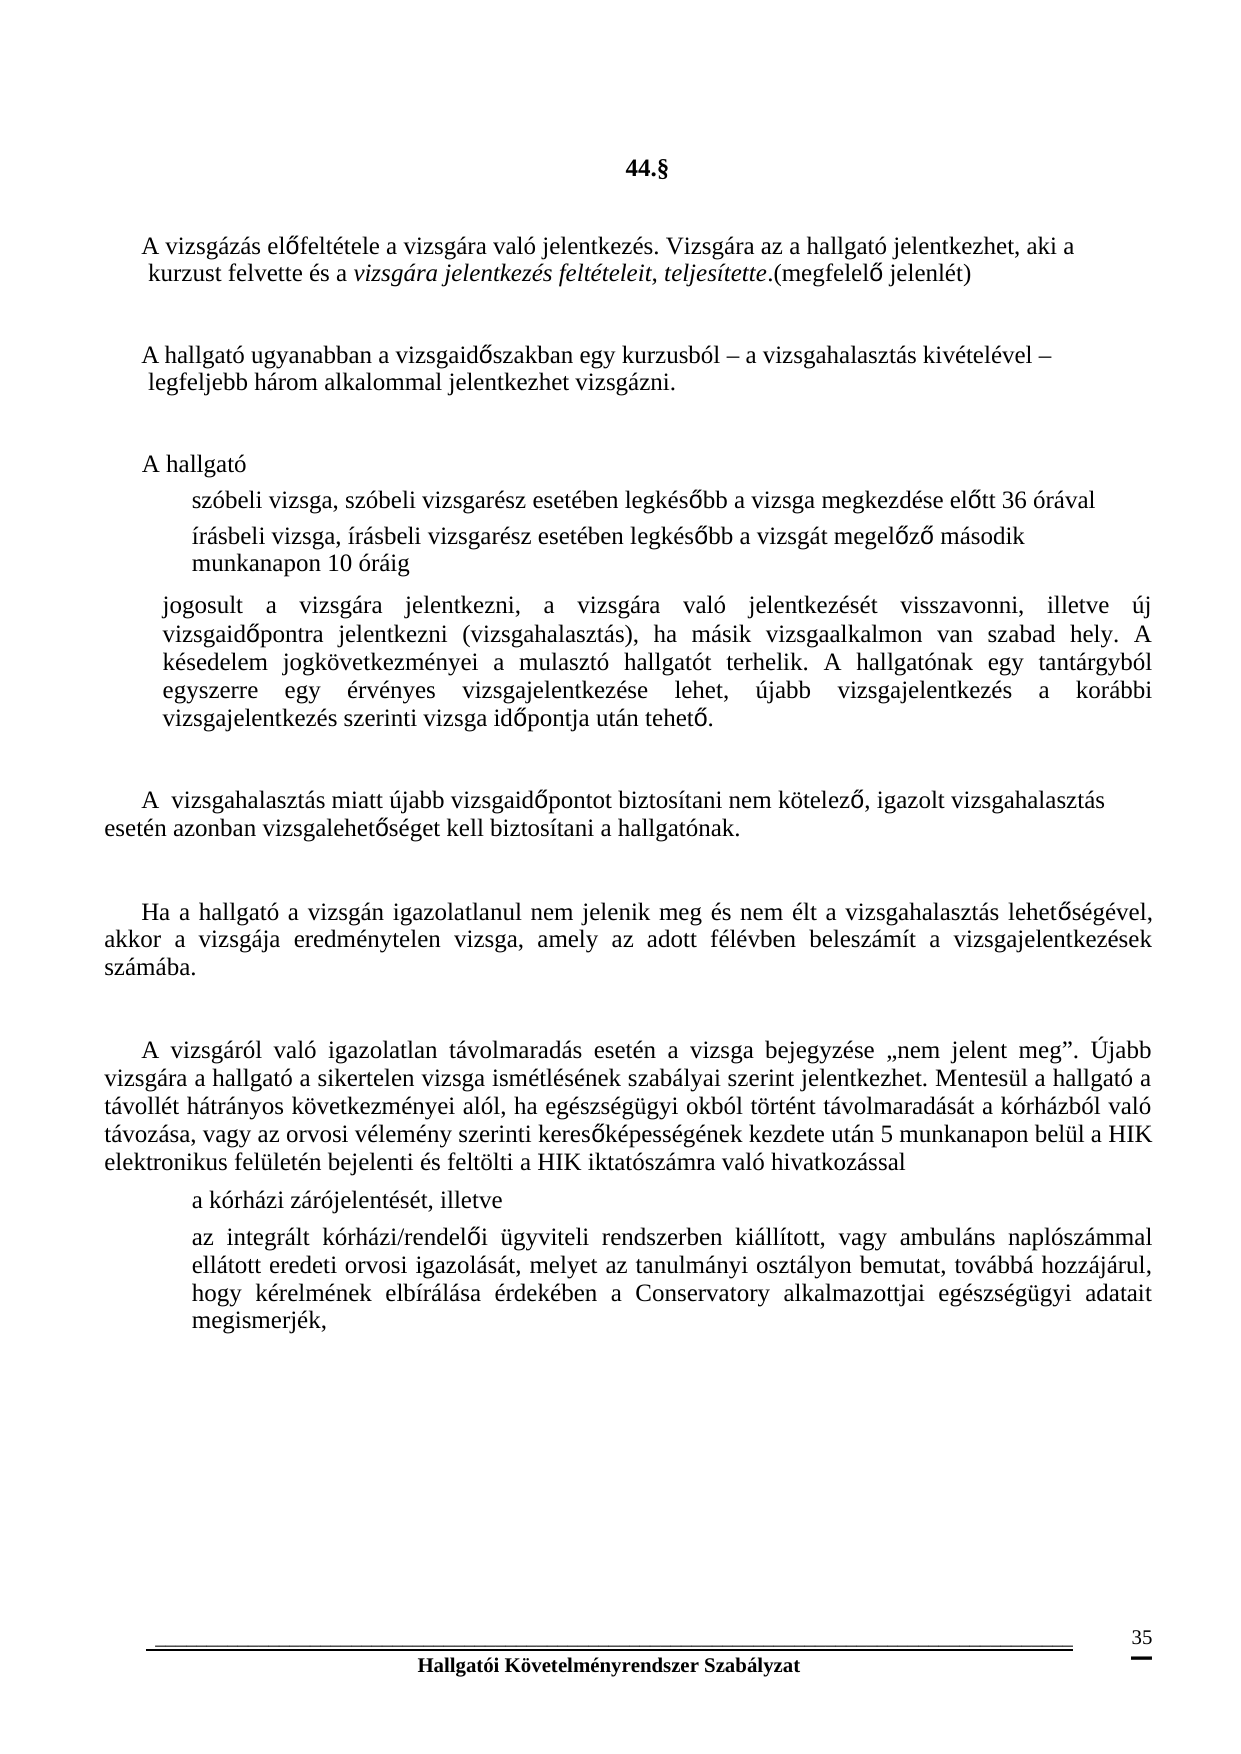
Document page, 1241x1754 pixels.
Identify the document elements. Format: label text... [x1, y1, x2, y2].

text szóbeli vizsga, szóbeli vizsgarész esetében legkésőbb a vizsga megkezdése előtt 36 órával [192, 485, 1153, 514]
text az integrált kórházi/rendelői ügyviteli rendszerben kiállított, vagy ambuláns naplószámmal ellátott eredeti orvosi igazolását, melyet az tanulmányi osztályon bemutat, továbbá hozzájárul, hogy kérelmének elbírálása érdekében a Conservatory alkalmazottjai egészségügyi adatait megismerjék, [192, 1223, 1153, 1334]
table_header _________________________________________________________________________________________ [146, 1625, 1073, 1649]
table_header 35 [1073, 1625, 1152, 1649]
text Ha a hallgató a vizsgán igazolatlanul nem jelenik meg és nem élt a vizsgahalasztás lehetőségével, akkor a vizsgája eredménytelen vizsga, amely az adott félévben beleszámít a vizsgajelentkezések számába. [104, 898, 1153, 981]
text jogosult a vizsgára jelentkezni, a vizsgára való jelentkezését visszavonni, illetve új vizsgaidőpontra jelentkezni (vizsgahalasztás), ha másik vizsgaalkalmon van szabad hely. A késedelem jogkövetkezményei a mulasztó hallgatót terhelik. A hallgatónak egy tantárgyból egyszerre egy érvényes vizsgajelentkezése lehet, újabb vizsgajelentkezés a korábbi vizsgajelentkezés szerinti vizsga időpontja után tehető. [162, 592, 1153, 731]
text a kórházi zárójelentését, illetve [192, 1185, 1153, 1214]
text A vizsgáról való igazolatlan távolmaradás esetén a vizsga bejegyzése „nem jelent meg”. Újabb vizsgára a hallgató a sikertelen vizsga ismétlésének szabályai szerint jelentkezhet. Mentesül a hallgató a távollét hátrányos következményei alól, ha egészségügyi okból történt távolmaradását a kórházból való távozása, vagy az orvosi vélemény szerinti keresőképességének kezdete után 5 munkanapon belül a HIK elektronikus felületén bejelenti és feltölti a HIK iktatószámra való hivatkozással [104, 1036, 1153, 1176]
text írásbeli vizsga, írásbeli vizsgarész esetében legkésőbb a vizsgát megelőző második munkanapon 10 óráig [192, 522, 1153, 577]
text A hallgató [142, 449, 1153, 477]
picture [1131, 1656, 1152, 1660]
list vizsgahalasztás miatt újabb vizsgaidőpontot biztosítani nem kötelező, igazolt vizsgahalasztás esetén azonban vizsgalehetőséget kell biztosítani a hallgatónak. [104, 787, 1153, 842]
text A hallgató ugyanabban a vizsgaidőszakban egy kurzusból – a vizsgahalasztás kivételével – legfeljebb három alkalommal jelentkezhet vizsgázni. [141, 341, 1153, 396]
text Hallgatói Követelményrendszer Szabályzat [104, 1653, 1113, 1677]
text A vizsgázás előfeltétele a vizsgára való jelentkezés. Vizsgára az a hallgató jelentkezhet, aki a kurzust felvette és a vizsgára jelentkezés feltételeit, teljesítette.(megfelelő jelenlét) [141, 232, 1153, 287]
text 44.§ [104, 153, 1190, 182]
